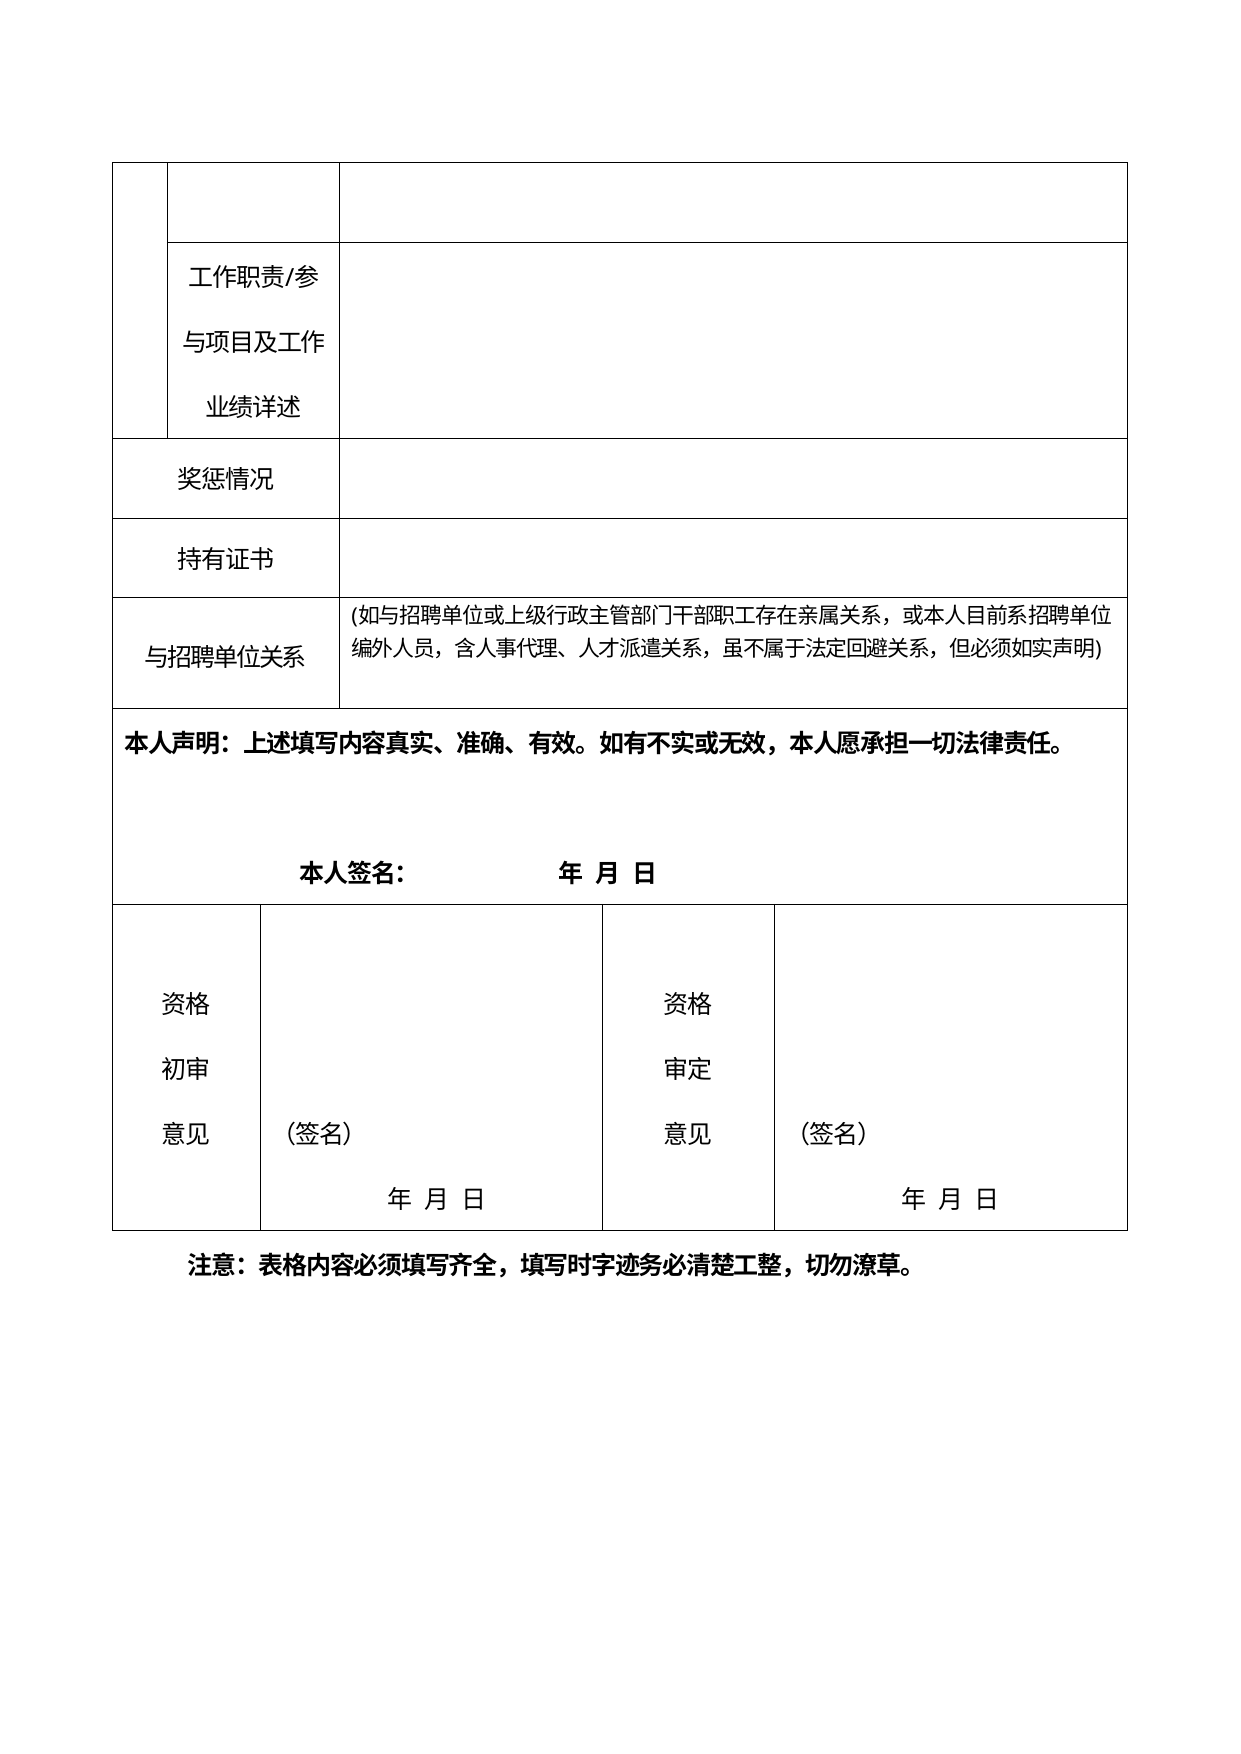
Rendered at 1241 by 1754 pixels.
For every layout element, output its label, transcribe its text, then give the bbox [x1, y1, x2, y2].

table_cell 奖惩情况 [113, 439, 339, 517]
text 注意：表格内容必须填写齐全，填写时字迹务必清楚工整，切勿潦草。 [187, 1231, 1053, 1296]
table_cell (如与招聘单位或上级行政主管部门干部职工存在亲属关系，或本人目前系招聘单位编外人员，含人事代理、人才派遣关系，虽不属于法定回避关系，但必须如实声明) [340, 598, 1127, 708]
table_cell 资格 审定 意见 [603, 905, 774, 1230]
table_cell 持有证书 [113, 519, 339, 597]
table_cell [340, 163, 1127, 242]
table_cell 资格 初审 意见 [113, 905, 260, 1230]
table_cell [340, 243, 1127, 438]
table_cell 本人声明：上述填写内容真实、准确、有效。如有不实或无效，本人愿承担一切法律责任。 本人签名： 年 月 日 [113, 709, 1127, 904]
table_cell [340, 439, 1127, 517]
table_cell 工作职责/参与项目及工作业绩详述 [168, 243, 339, 438]
table_cell 与招聘单位关系 [113, 598, 339, 708]
table_cell （签名） 年 月 日 [775, 905, 1127, 1230]
table_cell （签名） 年 月 日 [261, 905, 602, 1230]
table_cell [340, 519, 1127, 597]
table_cell [168, 163, 339, 242]
